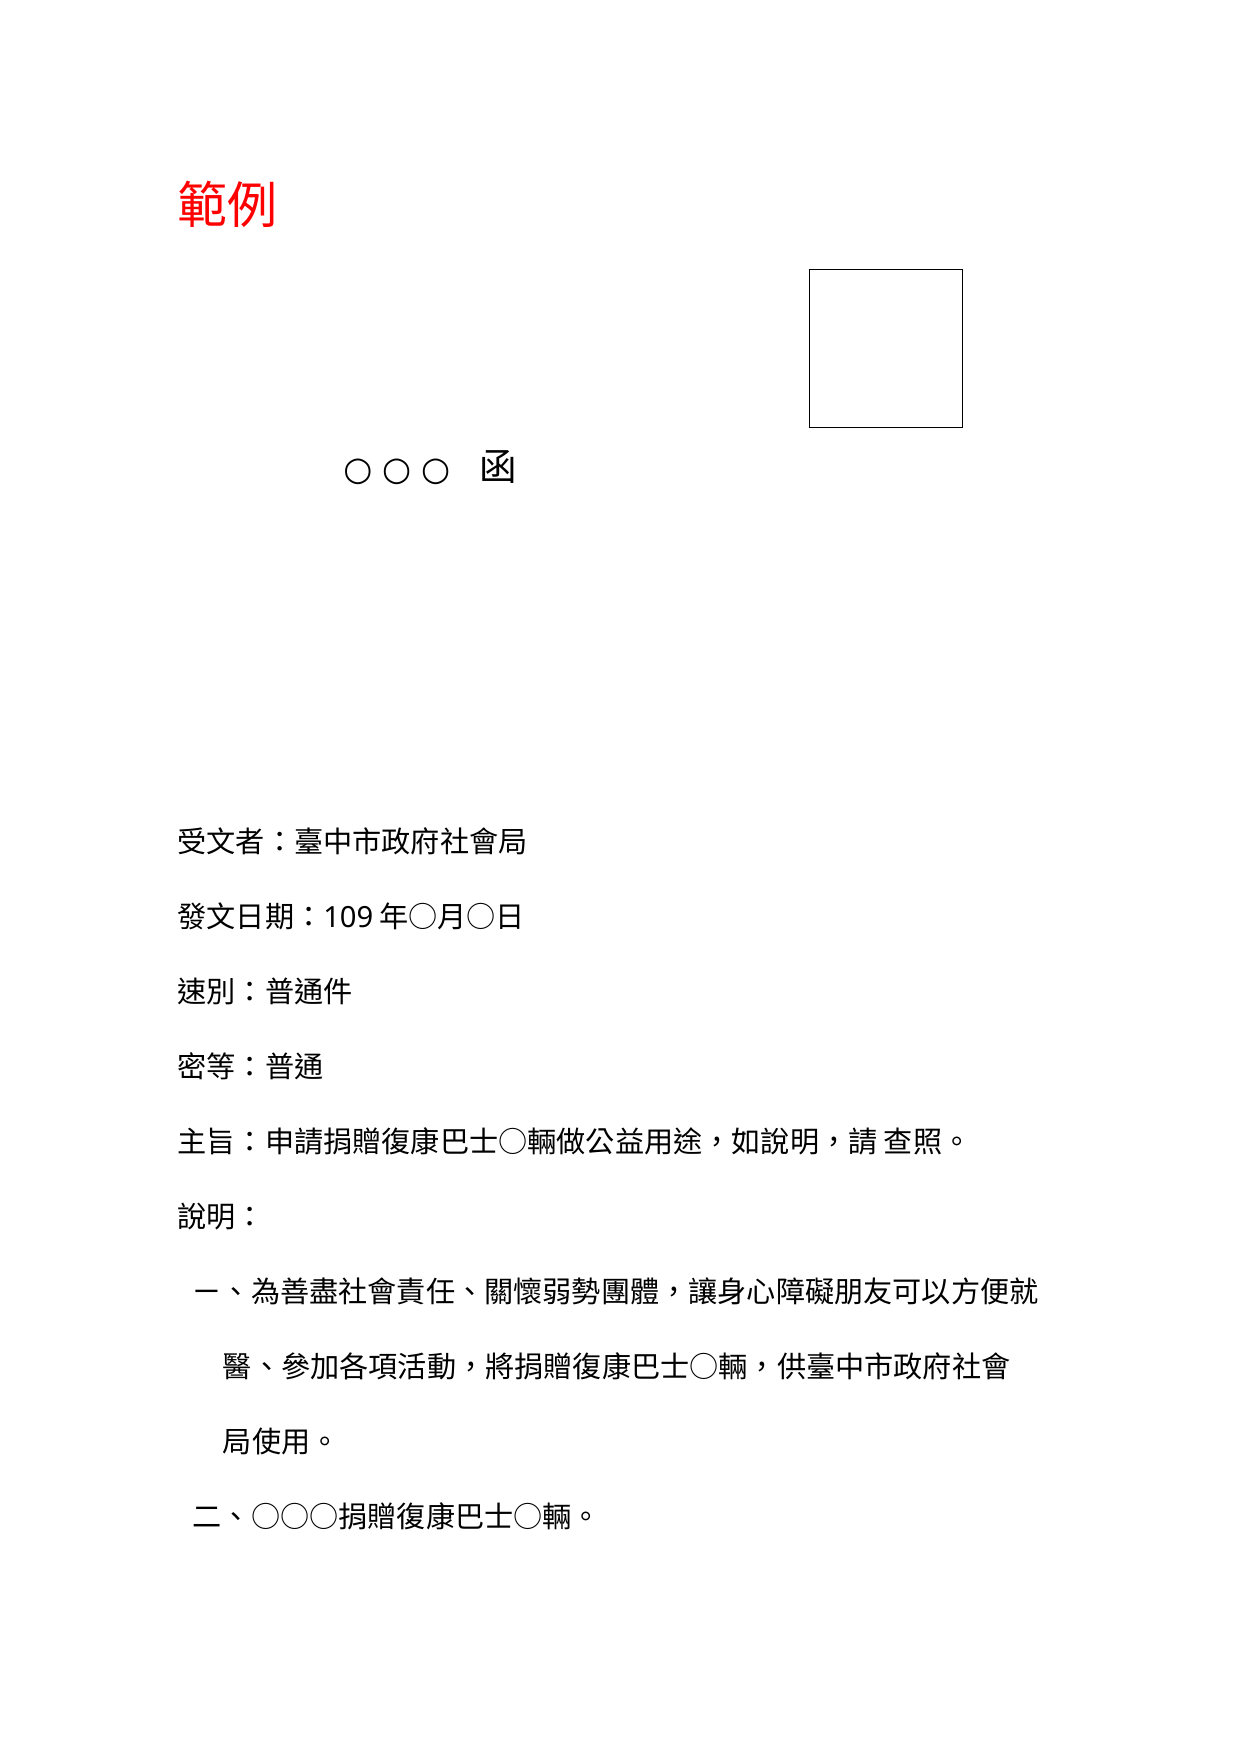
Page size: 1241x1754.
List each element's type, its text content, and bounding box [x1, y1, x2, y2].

text 醫、參加各項活動，將捐贈復康巴士○輛，供臺中市政府社會 [177, 1327, 1063, 1402]
text 速別：普通件 [177, 952, 1063, 1027]
text ㄧ、為善盡社會責任、關懷弱勢團體，讓身心障礙朋友可以方便就 [177, 1252, 1063, 1327]
text 說明： [177, 1177, 1063, 1252]
text 範例 [177, 164, 1063, 239]
text 受文者：臺中市政府社會局 [177, 802, 1063, 877]
text 發文日期：109年○月○日 [177, 877, 1063, 952]
text 二、○○○捐贈復康巴士○輛。 [177, 1477, 1063, 1552]
text 主旨：申請捐贈復康巴士○輛做公益用途，如說明，請 查照。 [177, 1102, 1063, 1177]
table_header [810, 270, 962, 427]
text 密等：普通 [177, 1027, 1063, 1102]
text ○ ○ ○ 函 [177, 427, 1063, 502]
text 局使用。 [177, 1402, 1063, 1477]
